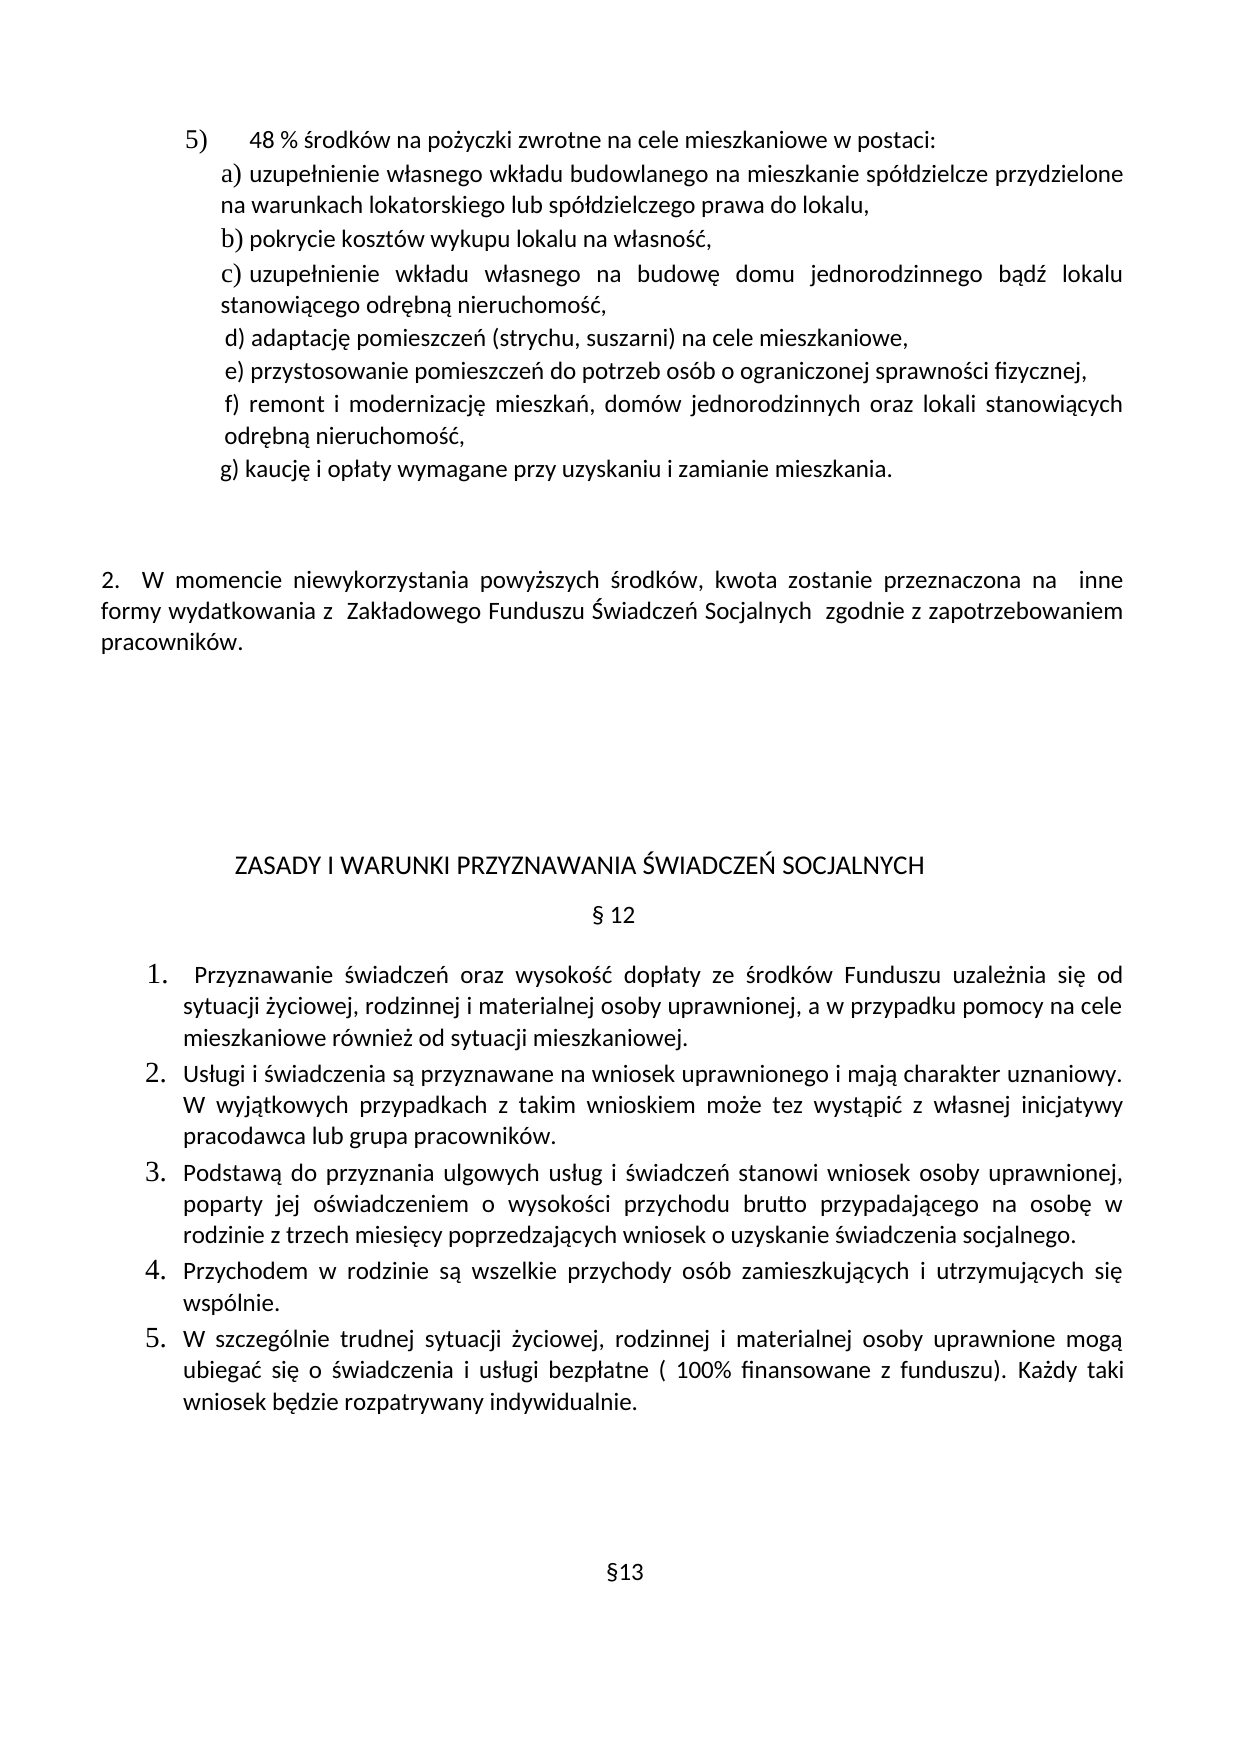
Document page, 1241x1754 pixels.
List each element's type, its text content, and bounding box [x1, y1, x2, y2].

text e) przystosowanie pomieszczeń do potrzeb osób o ograniczonej sprawności fizycznej, [224, 355, 1124, 386]
list uzupełnienie własnego wkładu budowlanego na mieszkanie spółdzielcze przydzielone na warunkach lokatorskiego lub spółdzielczego prawa do lokalu, [220, 157, 1124, 220]
text ZASADY I WARUNKI PRZYZNAWANIA ŚWIADCZEŃ SOCJALNYCH [210, 848, 1187, 881]
list 48 % środków na pożyczki zwrotne na cele mieszkaniowe w postaci: [184, 123, 1124, 154]
list Usługi i świadczenia są przyznawane na wniosek uprawnionego i mają charakter uznaniowy. W wyjątkowych przypadkach z takim wnioskiem może tez wystąpić z własnej inicjatywy pracodawca lub grupa pracowników. [145, 1055, 1124, 1151]
list uzupełnienie wkładu własnego na budowę domu jednorodzinnego bądź lokalu stanowiącego odrębną nieruchomość, [220, 257, 1124, 320]
text d) adaptację pomieszczeń (strychu, suszarni) na cele mieszkaniowe, [224, 322, 1124, 353]
text § 12 [99, 899, 1127, 930]
list Podstawą do przyznania ulgowych usług i świadczeń stanowi wniosek osoby uprawnionej, poparty jej oświadczeniem o wysokości przychodu brutto przypadającego na osobę w rodzinie z trzech miesięcy poprzedzających wniosek o uzyskanie świadczenia socjalnego. [145, 1154, 1124, 1250]
list Przyznawanie świadczeń oraz wysokość dopłaty ze środków Funduszu uzależnia się od sytuacji życiowej, rodzinnej i materialnej osoby uprawnionej, a w przypadku pomocy na cele mieszkaniowe również od sytuacji mieszkaniowej. [146, 956, 1124, 1052]
text 2. W momencie niewykorzystania powyższych środków, kwota zostanie przeznaczona na inne formy wydatkowania z Zakładowego Funduszu Świadczeń Socjalnych zgodnie z zapotrzebowaniem pracowników. [101, 564, 1124, 657]
list pokrycie kosztów wykupu lokalu na własność, [220, 222, 1124, 254]
list Przychodem w rodzinie są wszelkie przychody osób zamieszkujących i utrzymujących się wspólnie. [145, 1252, 1124, 1317]
text §13 [99, 1556, 1150, 1586]
text g) kaucję i opłaty wymagane przy uzyskaniu i zamianie mieszkania. [219, 453, 1124, 483]
text f) remont i modernizację mieszkań, domów jednorodzinnych oraz lokali stanowiących odrębną nieruchomość, [224, 388, 1124, 450]
list W szczególnie trudnej sytuacji życiowej, rodzinnej i materialnej osoby uprawnione mogą ubiegać się o świadczenia i usługi bezpłatne ( 100% finansowane z funduszu). Każdy taki wniosek będzie rozpatrywany indywidualnie. [145, 1320, 1124, 1416]
